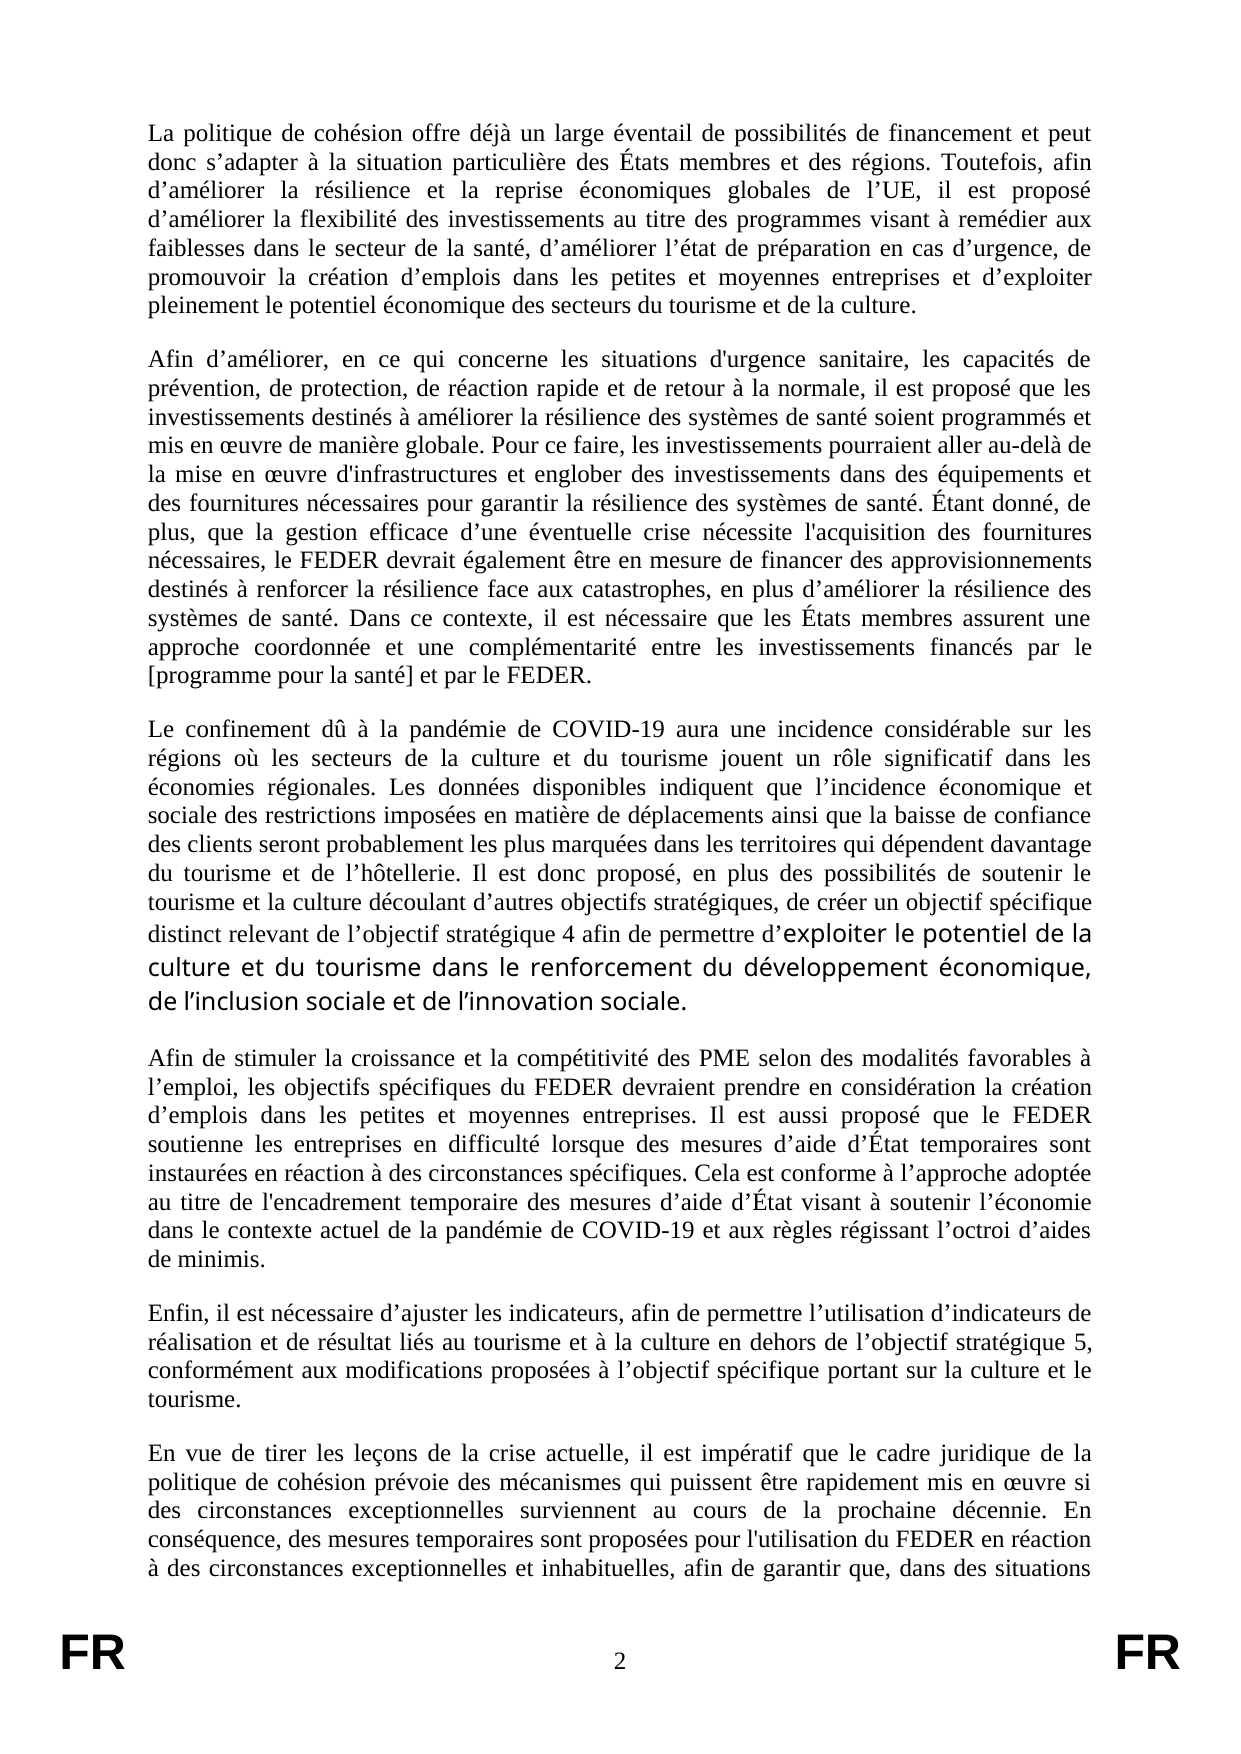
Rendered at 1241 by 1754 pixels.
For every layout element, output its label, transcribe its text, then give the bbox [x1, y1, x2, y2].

text Afin d’améliorer, en ce qui concerne les situations d'urgence sanitaire, les capacités de prévention, de protection, de réaction rapide et de retour à la normale, il est proposé que les investissements destinés à améliorer la résilience des systèmes de santé soient programmés et mis en œuvre de manière globale. Pour ce faire, les investissements pourraient aller au-delà de la mise en œuvre d'infrastructures et englober des investissements dans des équipements et des fournitures nécessaires pour garantir la résilience des systèmes de santé. Étant donné, de plus, que la gestion efficace d’une éventuelle crise nécessite l'acquisition des fournitures nécessaires, le FEDER devrait également être en mesure de financer des approvisionnements destinés à renforcer la résilience face aux catastrophes, en plus d’améliorer la résilience des systèmes de santé. Dans ce contexte, il est nécessaire que les États membres assurent une approche coordonnée et une complémentarité entre les investissements financés par le [programme pour la santé] et par le FEDER. [148, 344, 1093, 689]
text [148, 1438, 1093, 1582]
text Enfin, il est nécessaire d’ajuster les indicateurs, afin de permettre l’utilisation d’indicateurs de réalisation et de résultat liés au tourisme et à la culture en dehors de l’objectif stratégique 5, conformément aux modifications proposées à l’objectif spécifique portant sur la culture et le tourisme. [148, 1298, 1093, 1413]
text Le confinement dû à la pandémie de COVID-19 aura une incidence considérable sur les régions où les secteurs de la culture et du tourisme jouent un rôle significatif dans les économies régionales. Les données disponibles indiquent que l’incidence économique et sociale des restrictions imposées en matière de déplacements ainsi que la baisse de confiance des clients seront probablement les plus marquées dans les territoires qui dépendent davantage du tourisme et de l’hôtellerie. Il est donc proposé, en plus des possibilités de soutenir le tourisme et la culture découlant d’autres objectifs stratégiques, de créer un objectif spécifique distinct relevant de l’objectif stratégique 4 afin de permettre d’exploiter le potentiel de la culture et du tourisme dans le renforcement du développement économique, de l’inclusion sociale et de l’innovation sociale. [148, 714, 1093, 1018]
text Afin de stimuler la croissance et la compétitivité des PME selon des modalités favorables à l’emploi, les objectifs spécifiques du FEDER devraient prendre en considération la création d’emplois dans les petites et moyennes entreprises. Il est aussi proposé que le FEDER soutienne les entreprises en difficulté lorsque des mesures d’aide d’État temporaires sont instaurées en réaction à des circonstances spécifiques. Cela est conforme à l’approche adoptée au titre de l'encadrement temporaire des mesures d’aide d’État visant à soutenir l’économie dans le contexte actuel de la pandémie de COVID-19 et aux règles régissant l’octroi d’aides de minimis. [148, 1043, 1093, 1273]
text La politique de cohésion offre déjà un large éventail de possibilités de financement et peut donc s’adapter à la situation particulière des États membres et des régions. Toutefois, afin d’améliorer la résilience et la reprise économiques globales de l’UE, il est proposé d’améliorer la flexibilité des investissements au titre des programmes visant à remédier aux faiblesses dans le secteur de la santé, d’améliorer l’état de préparation en cas d’urgence, de promouvoir la création d’emplois dans les petites et moyennes entreprises et d’exploiter pleinement le potentiel économique des secteurs du tourisme et de la culture. [148, 118, 1093, 319]
